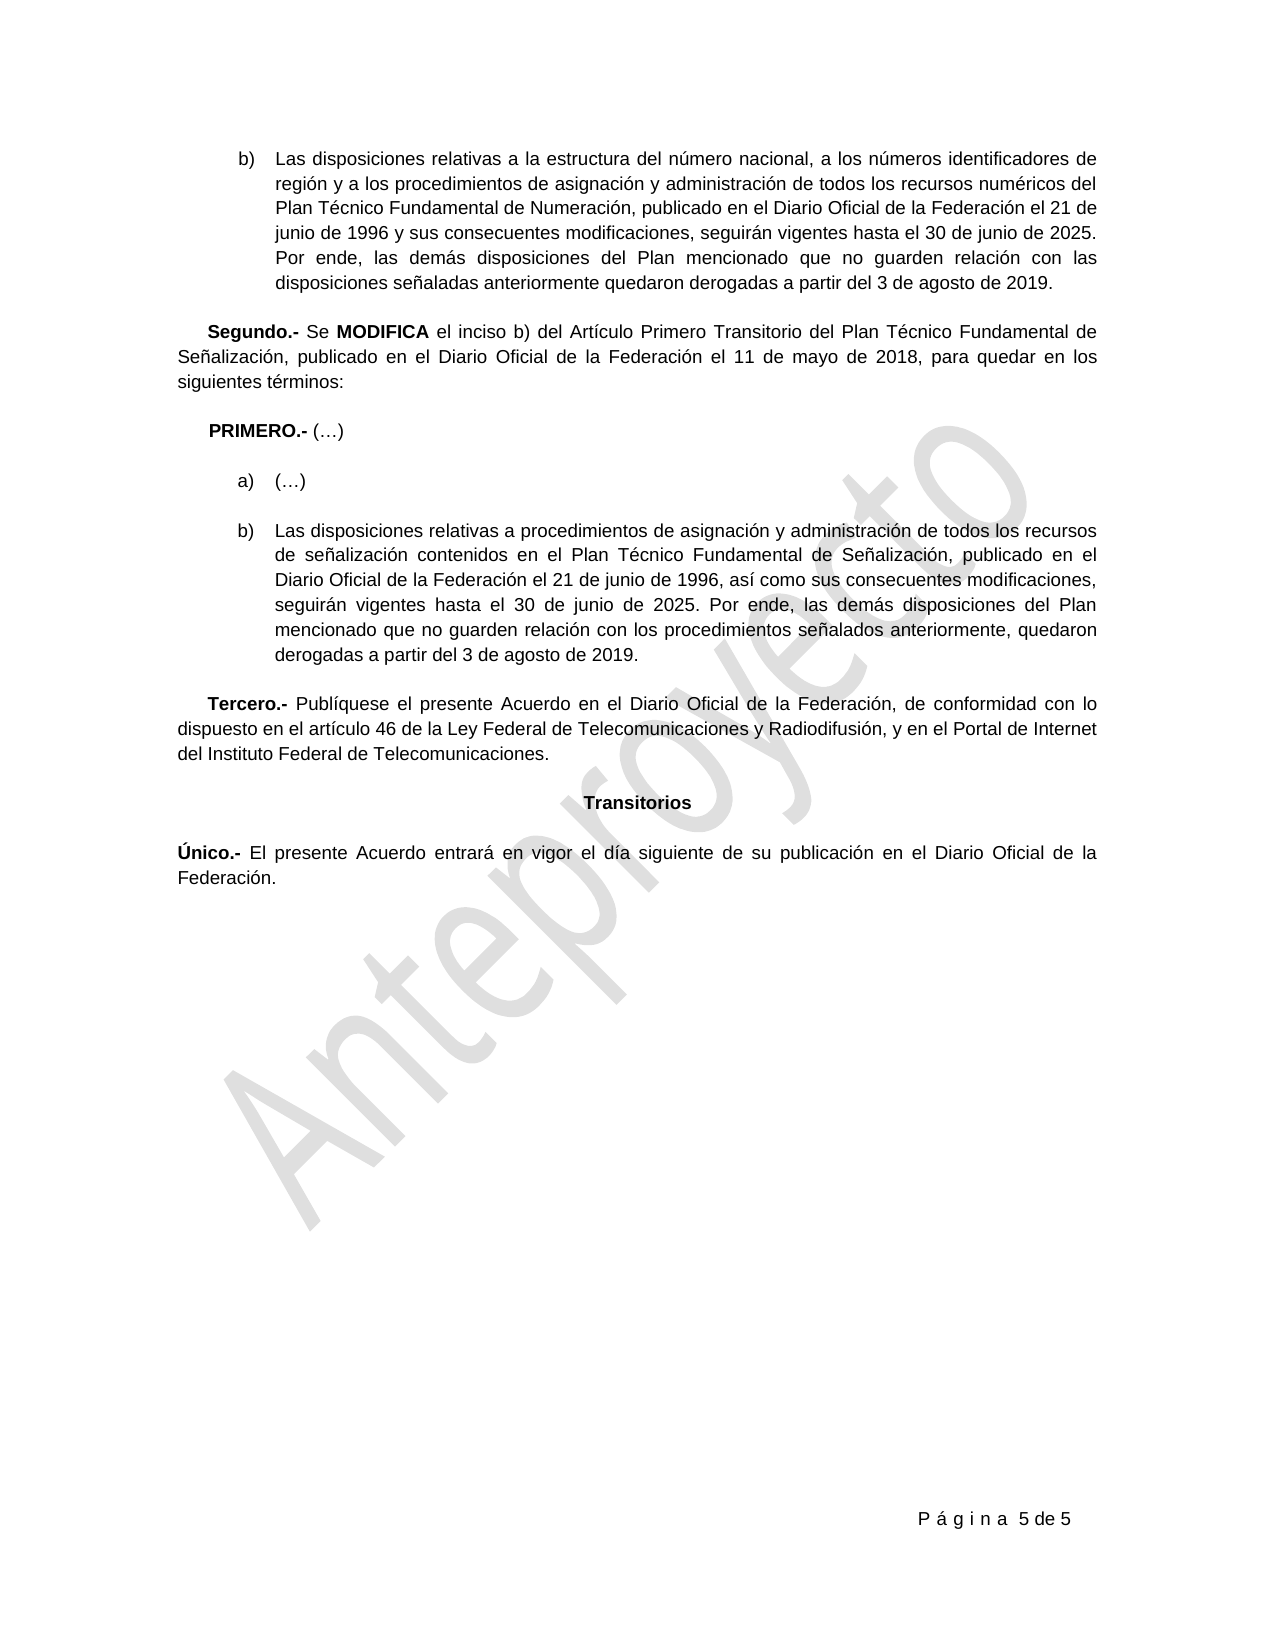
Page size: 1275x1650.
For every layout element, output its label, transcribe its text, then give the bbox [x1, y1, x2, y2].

text Único.- El presente Acuerdo entrará en vigor el día siguiente de su publicación en el Diario Oficial de la Federación. [177, 842, 1098, 888]
text Segundo.- Se MODIFICA el inciso b) del Artículo Primero Transitorio del Plan Técnico Fundamental de Señalización, publicado en el Diario Oficial de la Federación el 11 de mayo de 2018, para quedar en los siguientes términos: [177, 321, 1098, 392]
list (…) [237, 470, 1098, 491]
list Las disposiciones relativas a procedimientos de asignación y administración de todos los recursos de señalización contenidos en el Plan Técnico Fundamental de Señalización, publicado en el Diario Oficial de la Federación el 21 de junio de 1996, así como sus consecuentes modificaciones, seguirán vigentes hasta el 30 de junio de 2025. Por ende, las demás disposiciones del Plan mencionado que no guarden relación con los procedimientos señalados anteriormente, quedaron derogadas a partir del 3 de agosto de 2019. [237, 519, 1098, 665]
text Tercero.- Publíquese el presente Acuerdo en el Diario Oficial de la Federación, de conformidad con lo dispuesto en el artículo 46 de la Ley Federal de Telecomunicaciones y Radiodifusión, y en el Portal de Internet del Instituto Federal de Telecomunicaciones. [177, 693, 1098, 764]
text PRIMERO.- (…) [177, 420, 1098, 442]
text Transitorios [177, 792, 1098, 814]
list Las disposiciones relativas a la estructura del número nacional, a los números identificadores de región y a los procedimientos de asignación y administración de todos los recursos numéricos del Plan Técnico Fundamental de Numeración, publicado en el Diario Oficial de la Federación el 21 de junio de 1996 y sus consecuentes modificaciones, seguirán vigentes hasta el 30 de junio de 2025. Por ende, las demás disposiciones del Plan mencionado que no guarden relación con las disposiciones señaladas anteriormente quedaron derogadas a partir del 3 de agosto de 2019. [238, 148, 1098, 293]
